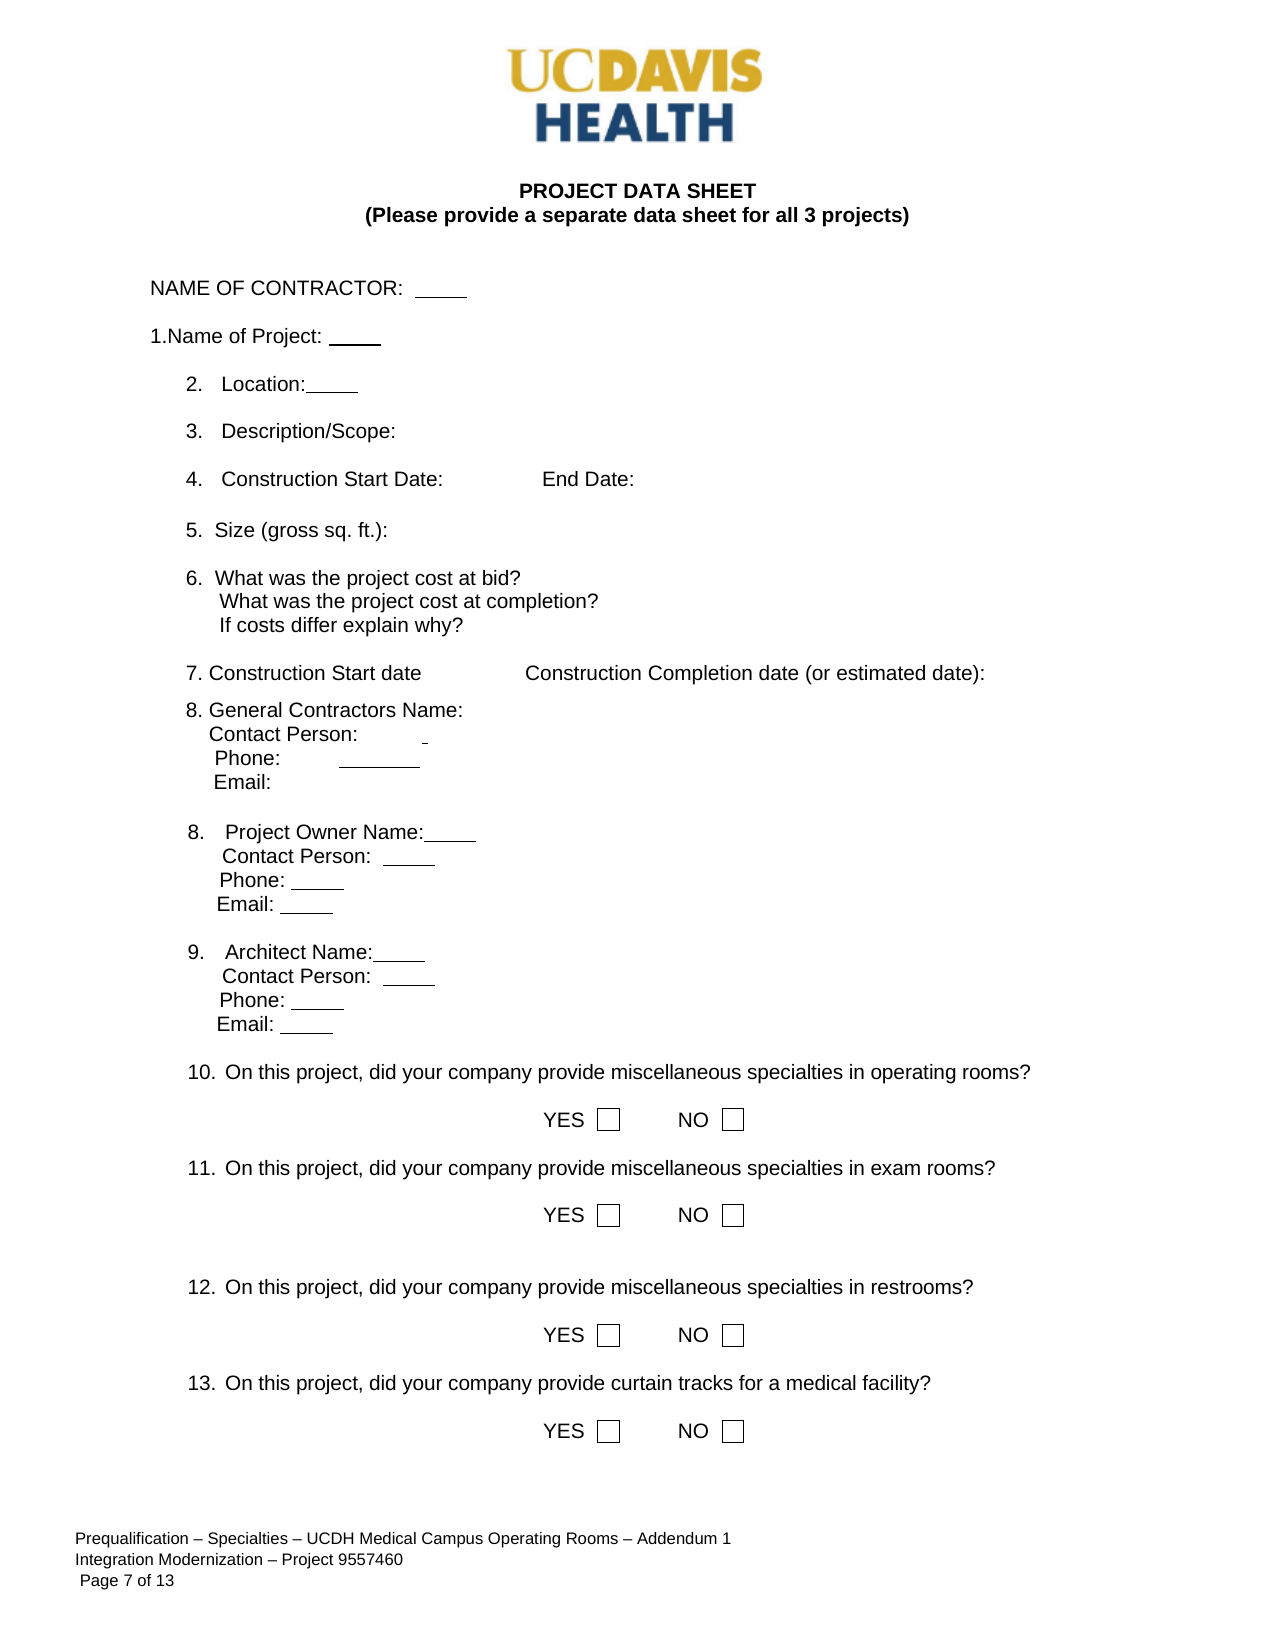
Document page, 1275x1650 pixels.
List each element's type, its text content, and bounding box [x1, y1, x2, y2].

list On this project, did your company provide miscellaneous specialties in restrooms? [187, 1275, 1125, 1299]
list Architect Name: [187, 940, 1125, 964]
list YES NO [162, 1203, 1125, 1227]
text Email: [150, 769, 1125, 793]
text (Please provide a separate data sheet for all 3 projects) [150, 203, 1125, 227]
text 8. General Contractors Name: [186, 698, 1125, 722]
text Email: [150, 1012, 1125, 1036]
list On this project, did your company provide curtain tracks for a medical facility? [187, 1371, 1125, 1395]
list YES NO [162, 1419, 1125, 1443]
picture [503, 45, 772, 150]
text 7. Construction Start date Construction Completion date (or estimated date): [186, 661, 1125, 685]
text PROJECT DATA SHEET [150, 179, 1125, 203]
list On this project, did your company provide miscellaneous specialties in operating rooms? [187, 1059, 1125, 1083]
text Email: [150, 892, 1125, 916]
list YES NO [162, 1107, 1125, 1131]
text Contact Person: [186, 722, 1125, 746]
text 4. Construction Start Date: End Date: [186, 467, 1125, 491]
list YES NO [162, 1323, 1125, 1347]
text 3. Description/Scope: [186, 419, 1125, 443]
text Contact Person: [150, 844, 1125, 868]
text NAME OF CONTRACTOR: [150, 276, 1125, 299]
text What was the project cost at completion? [150, 589, 1125, 613]
list Project Owner Name: [187, 820, 1125, 844]
text Contact Person: [150, 964, 1125, 988]
text Phone: [186, 746, 1125, 769]
list On this project, did your company provide miscellaneous specialties in exam rooms? [187, 1155, 1125, 1179]
text 2. Location: [186, 371, 1125, 395]
list 1.Name of Project: [150, 323, 1125, 347]
text Phone: [150, 868, 1125, 892]
text 5. Size (gross sq. ft.): [186, 517, 1125, 541]
text Phone: [150, 988, 1125, 1012]
text 6. What was the project cost at bid? [186, 565, 1125, 589]
text If costs differ explain why? [150, 613, 1125, 637]
